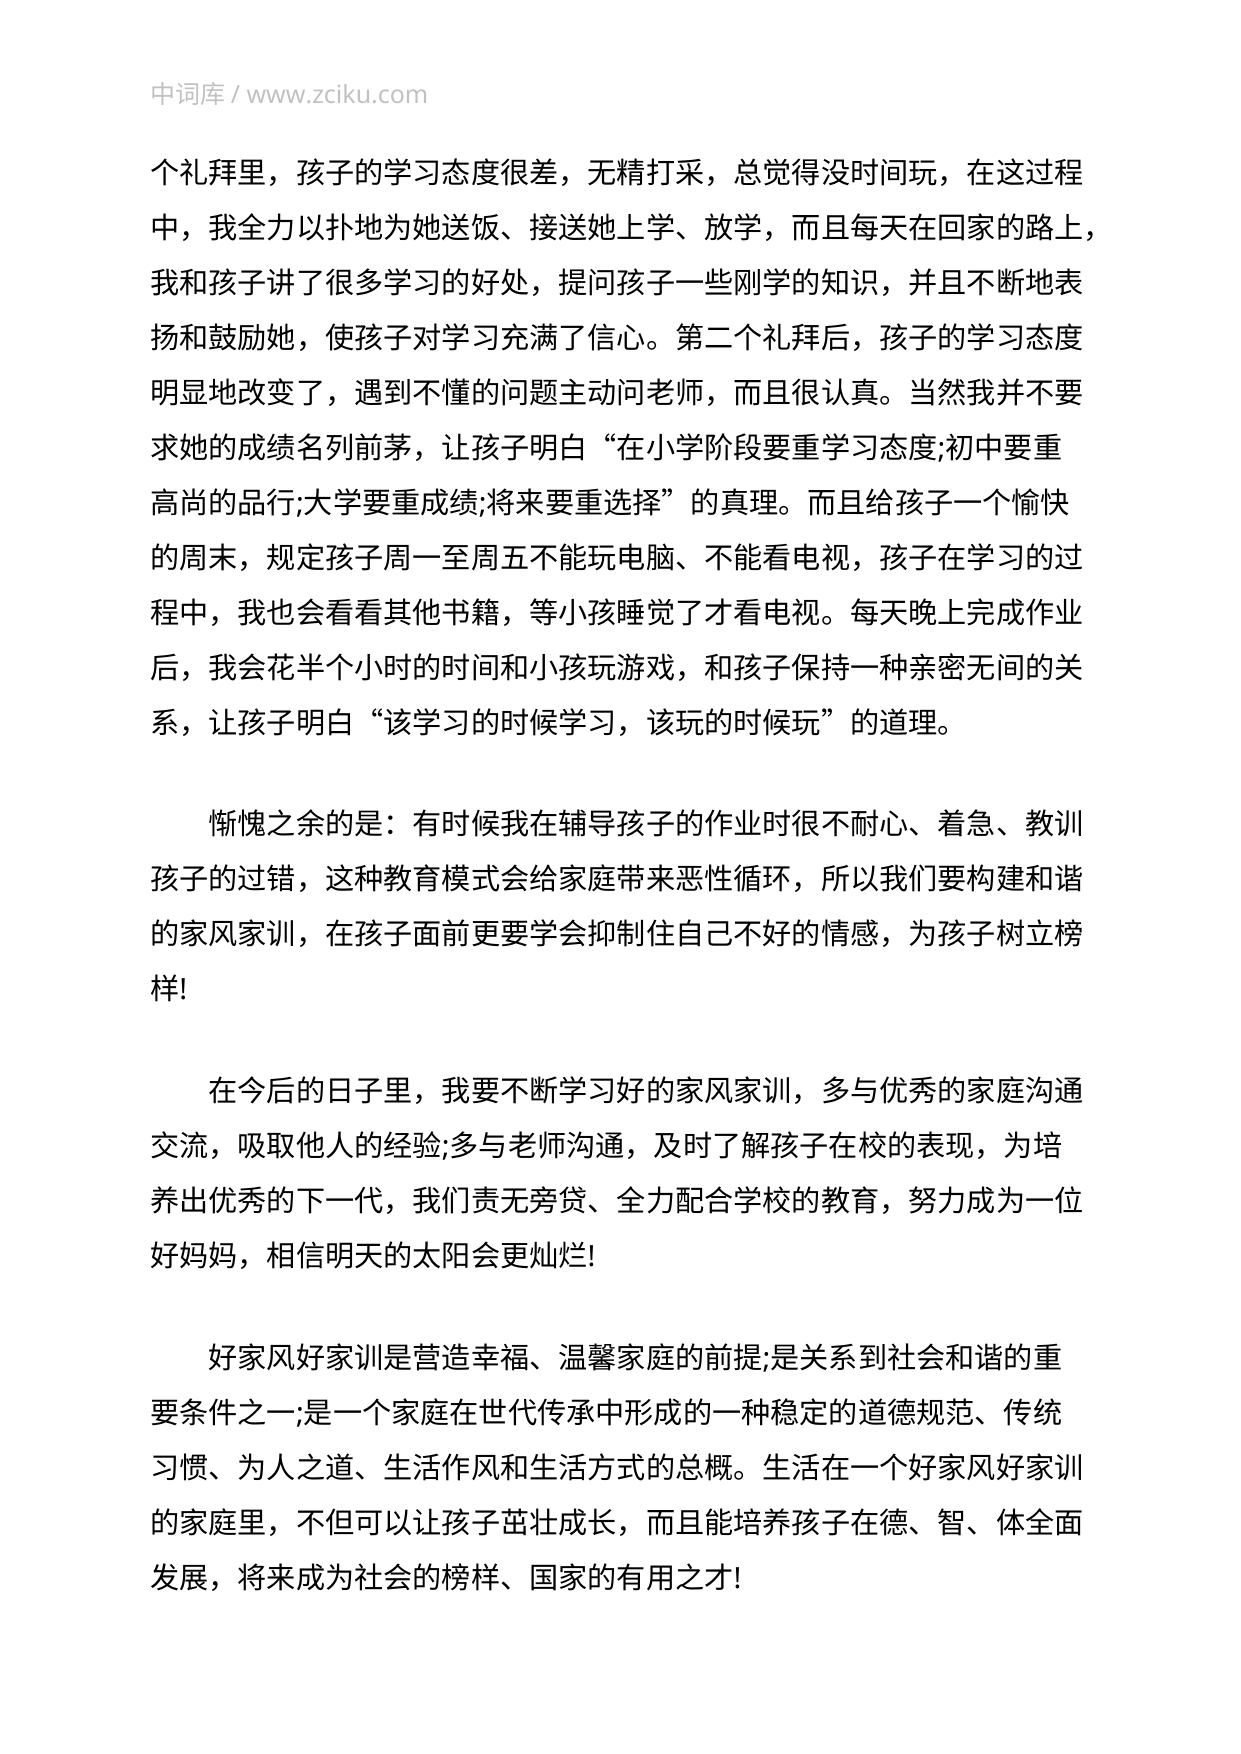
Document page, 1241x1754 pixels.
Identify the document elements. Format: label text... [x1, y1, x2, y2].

text 在今后的日子里，我要不断学习好的家风家训，多与优秀的家庭沟通交流，吸取他人的经验;多与老师沟通，及时了解孩子在校的表现，为培养出优秀的下一代，我们责无旁贷、全力配合学校的教育，努力成为一位好妈妈，相信明天的太阳会更灿烂! [150, 1068, 1090, 1275]
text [150, 150, 1090, 741]
text 好家风好家训是营造幸福、温馨家庭的前提;是关系到社会和谐的重要条件之一;是一个家庭在世代传承中形成的一种稳定的道德规范、传统习惯、为人之道、生活作风和生活方式的总概。生活在一个好家风好家训的家庭里，不但可以让孩子茁壮成长，而且能培养孩子在德、智、体全面发展，将来成为社会的榜样、国家的有用之才! [150, 1334, 1090, 1597]
text 惭愧之余的是：有时候我在辅导孩子的作业时很不耐心、着急、教训孩子的过错，这种教育模式会给家庭带来恶性循环，所以我们要构建和谐的家风家训，在孩子面前更要学会抑制住自己不好的情感，为孩子树立榜样! [150, 801, 1090, 1008]
